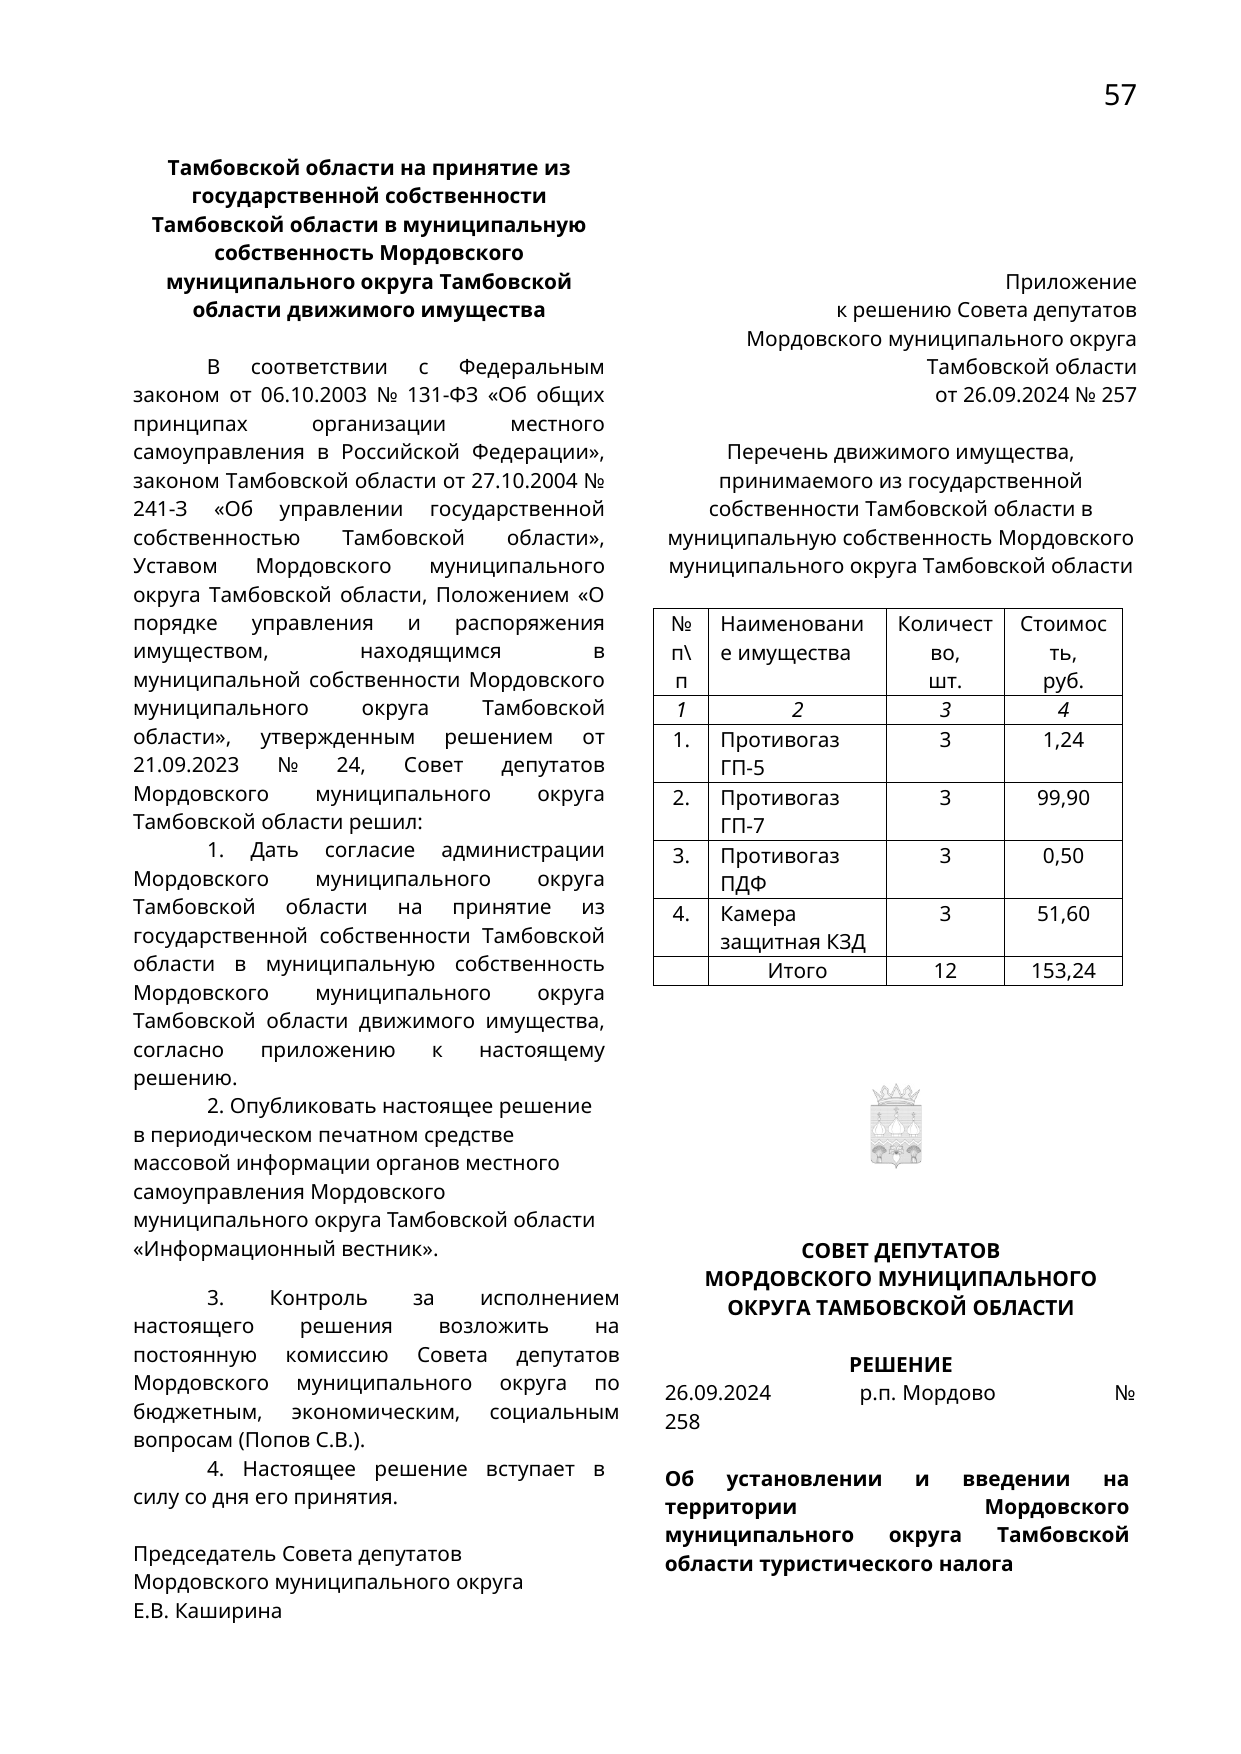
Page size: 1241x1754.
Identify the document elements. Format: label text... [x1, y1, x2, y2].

text от 26.09.2024 № 257 [664, 381, 1137, 409]
table_header № п\п [654, 609, 708, 694]
text 26.09.2024 р.п. Мордово № 258 [664, 1378, 1137, 1435]
table_cell 3 [887, 696, 1004, 724]
table_cell 99,90 [1005, 783, 1122, 840]
table_cell 0,50 [1005, 841, 1122, 898]
table_header Наименование имущества [709, 609, 886, 694]
text Председатель Совета депутатов [133, 1539, 605, 1567]
table_cell Противогаз ПДФ [709, 841, 886, 898]
table_cell [654, 957, 708, 985]
table_cell 3 [887, 841, 1004, 898]
text Тамбовской области [664, 352, 1137, 381]
text В соответствии с Федеральным законом от 06.10.2003 № 131-ФЗ «Об общих принципах организации местного самоуправления в Российской Федерации», законом Тамбовской области от 27.10.2004 № 241-З «Об управлении государственной собственностью Тамбовской области», Уставом Мордовского муниципального округа Тамбовской области, Положением «О порядке управления и распоряжения имуществом, находящимся в муниципальной собственности Мордовского муниципального округа Тамбовской области», утвержденным решением от 21.09.2023 № 24, Совет депутатов Мордовского муниципального округа Тамбовской области решил: [133, 352, 605, 836]
text Перечень движимого имущества, [664, 437, 1137, 466]
table_cell 1,24 [1005, 725, 1122, 782]
table_cell 12 [887, 957, 1004, 985]
text МОРДОВСКОГО МУНИЦИПАЛЬНОГО ОКРУГА ТАМБОВСКОЙ ОБЛАСТИ [664, 1264, 1137, 1321]
table_cell 1 [654, 696, 708, 724]
table_cell Противогаз ГП-5 [709, 725, 886, 782]
text РЕШЕНИЕ [664, 1350, 1137, 1378]
picture [870, 1083, 922, 1169]
table_header Количество, шт. [887, 609, 1004, 694]
text Об установлении и введении на территории Мордовского муниципального округа Тамбовской области туристического налога [664, 1464, 1130, 1577]
text Е.В. Каширина [133, 1596, 605, 1624]
table_cell 3. [654, 841, 708, 898]
text 4. Настоящее решение вступает в силу со дня его принятия. [133, 1454, 605, 1511]
table_cell 4 [1005, 696, 1122, 724]
text Мордовского муниципального округа [664, 324, 1137, 352]
table_cell Противогаз ГП-7 [709, 783, 886, 840]
text 1. Дать согласие администрации Мордовского муниципального округа Тамбовской области на принятие из государственной собственности Тамбовской области в муниципальную собственность Мордовского муниципального округа Тамбовской области движимого имущества, согласно приложению к настоящему решению. [133, 836, 605, 1092]
list 2. Опубликовать настоящее решение в периодическом печатном средстве массовой информации органов местного самоуправления Мордовского муниципального округа Тамбовской области «Информационный вестник». [133, 1092, 605, 1262]
table_cell 3 [887, 899, 1004, 956]
text Приложение [664, 267, 1137, 295]
table_cell 153,24 [1005, 957, 1122, 985]
text 3. Контроль за исполнением настоящего решения возложить на постоянную комиссию Совета депутатов Мордовского муниципального округа по бюджетным, экономическим, социальным вопросам (Попов С.В.). [133, 1283, 620, 1454]
table_cell 4. [654, 899, 708, 956]
table_cell 3 [887, 783, 1004, 840]
table_cell Камера защитная КЗД [709, 899, 886, 956]
table_cell 51,60 [1005, 899, 1122, 956]
table_cell 2 [709, 696, 886, 724]
table_cell 1. [654, 725, 708, 782]
table_cell Итого [709, 957, 886, 985]
table_header Стоимость, руб. [1005, 609, 1122, 694]
text СОВЕТ ДЕПУТАТОВ [664, 1236, 1137, 1264]
text принимаемого из государственной собственности Тамбовской области в муниципальную собственность Мордовского муниципального округа Тамбовской области [664, 466, 1137, 580]
table_cell 3 [887, 725, 1004, 782]
text к решению Совета депутатов [664, 295, 1137, 324]
table_cell 2. [654, 783, 708, 840]
text Мордовского муниципального округа [133, 1567, 605, 1596]
